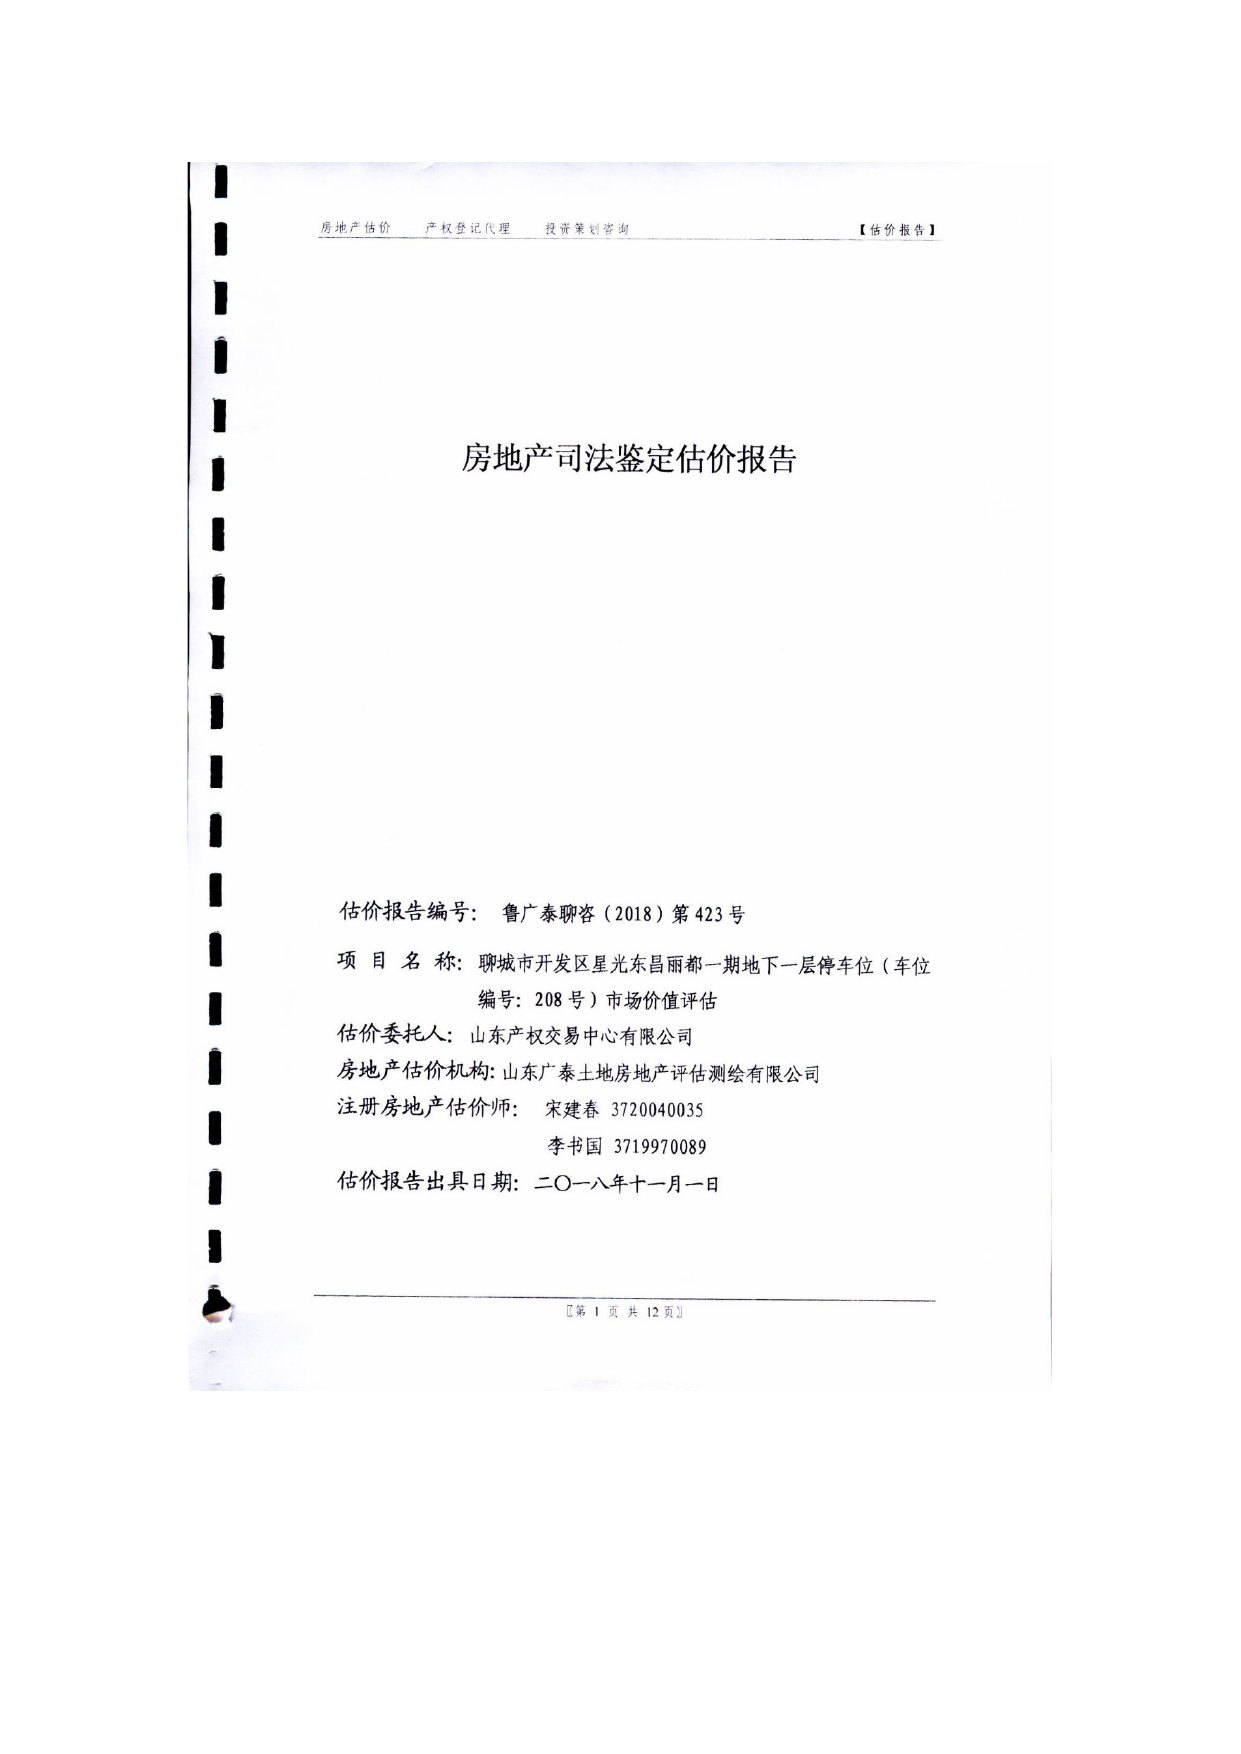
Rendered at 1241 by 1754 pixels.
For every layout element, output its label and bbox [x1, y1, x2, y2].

picture [187, 162, 1052, 1391]
